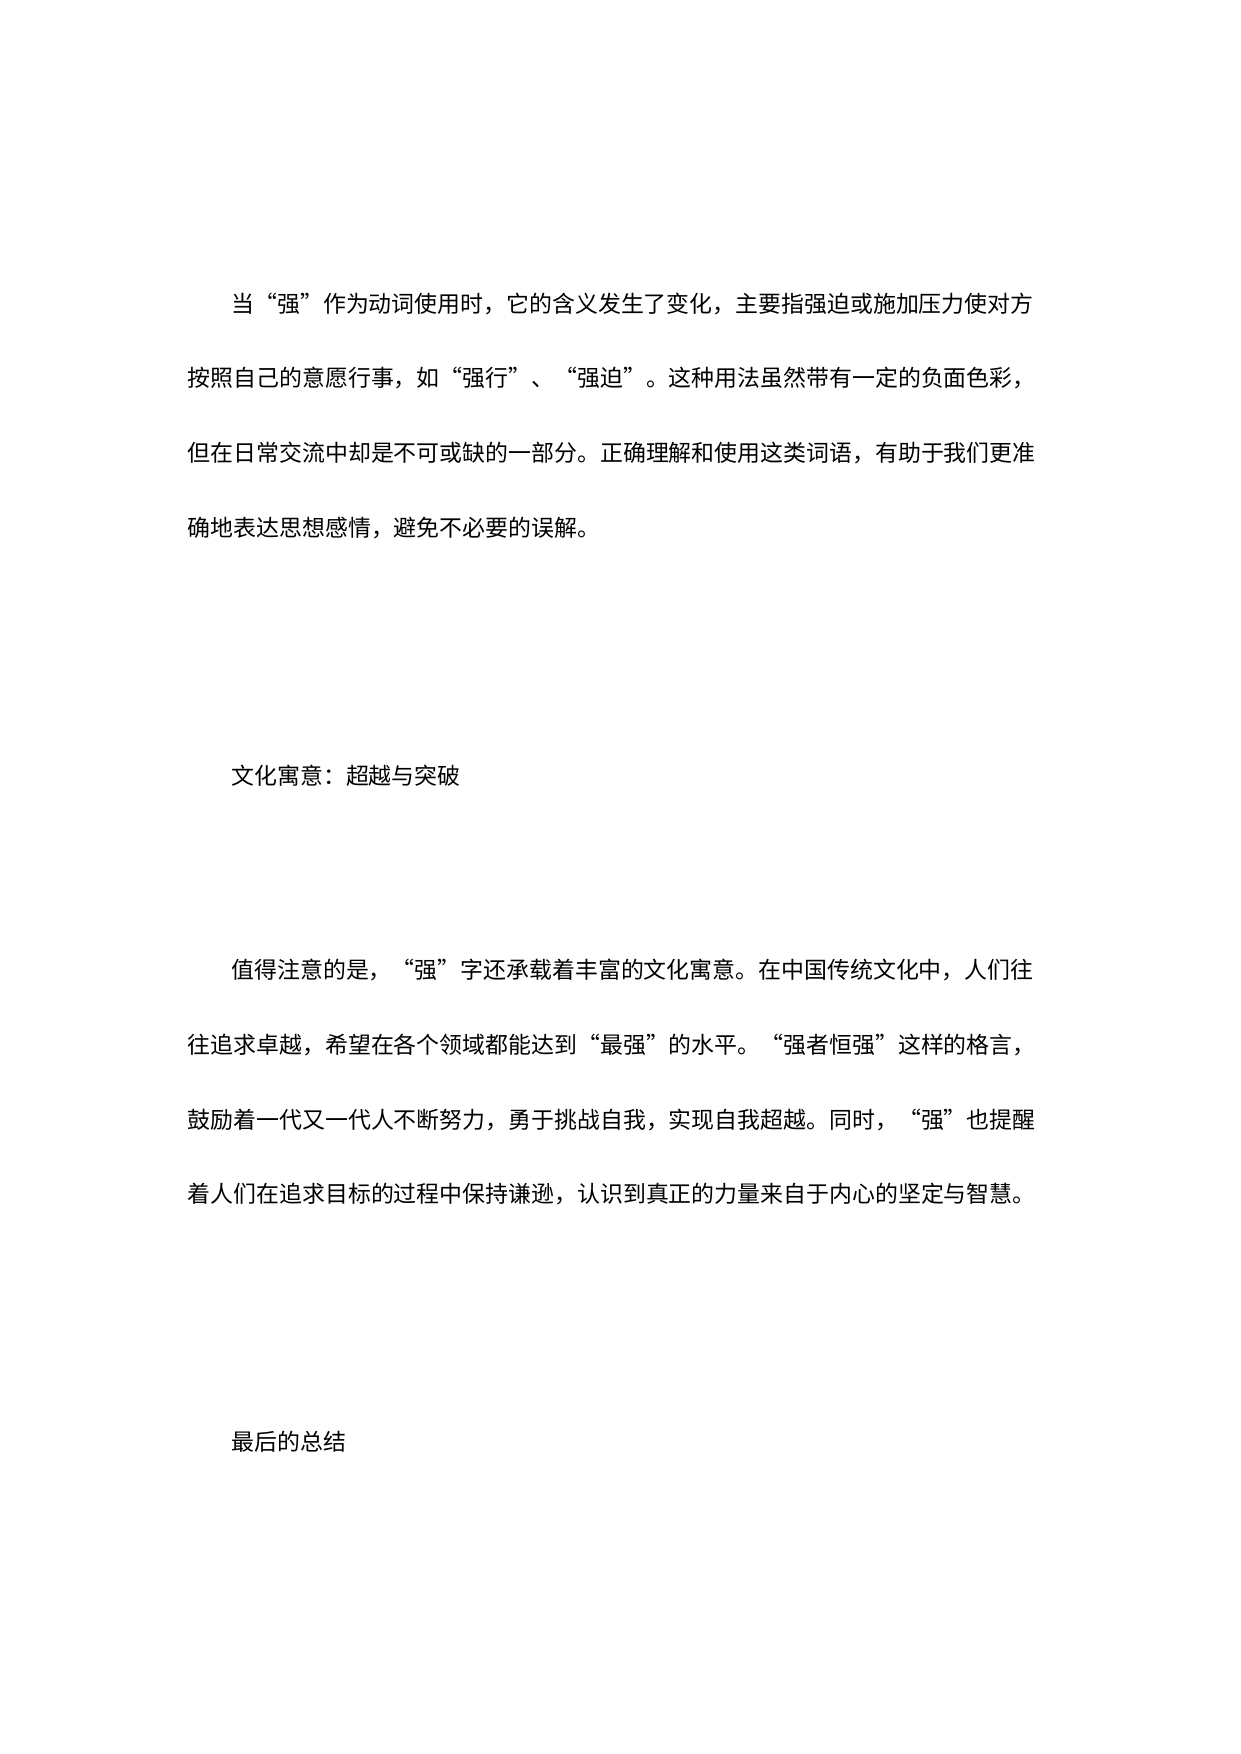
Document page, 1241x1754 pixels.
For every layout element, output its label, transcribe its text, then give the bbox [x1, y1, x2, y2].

text 文化寓意：超越与突破 [187, 742, 1053, 807]
text 值得注意的是，“强”字还承载着丰富的文化寓意。在中国传统文化中，人们往往追求卓越，希望在各个领域都能达到“最强”的水平。“强者恒强”这样的格言，鼓励着一代又一代人不断努力，勇于挑战自我，实现自我超越。同时，“强”也提醒着人们在追求目标的过程中保持谦逊，认识到真正的力量来自于内心的坚定与智慧。 [187, 936, 1053, 1225]
text 最后的总结 [187, 1408, 1053, 1473]
text 当“强”作为动词使用时，它的含义发生了变化，主要指强迫或施加压力使对方按照自己的意愿行事，如“强行”、“强迫”。这种用法虽然带有一定的负面色彩，但在日常交流中却是不可或缺的一部分。正确理解和使用这类词语，有助于我们更准确地表达思想感情，避免不必要的误解。 [187, 270, 1053, 559]
